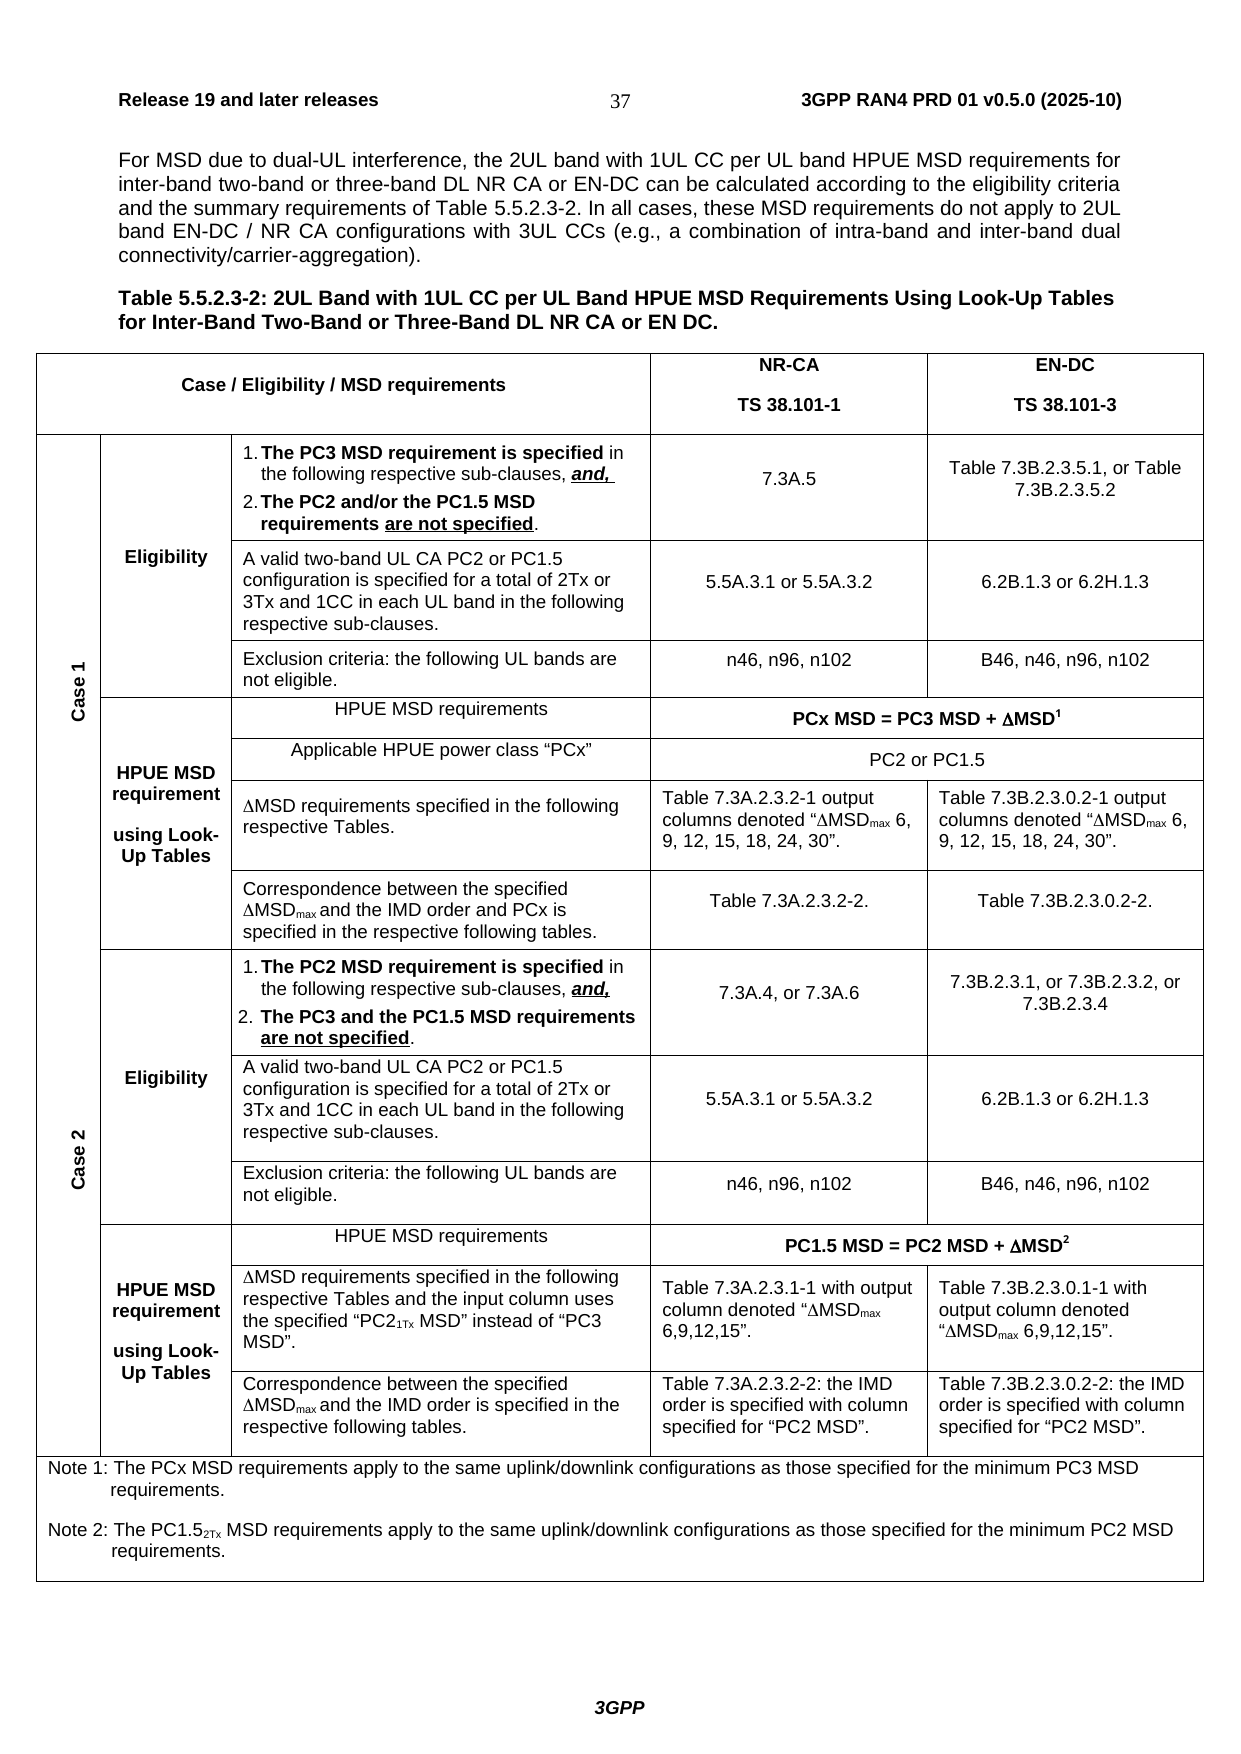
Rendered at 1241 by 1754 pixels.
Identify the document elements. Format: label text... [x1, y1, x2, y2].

table_cell PC2 or PC1.5 [651, 739, 1203, 779]
table_cell 7.3B.2.3.1, or 7.3B.2.3.2, or 7.3B.2.3.4 [928, 950, 1203, 1055]
table_cell Correspondence between the specified MSDmax and the IMD order and PCx is specified in the respective following tables. [232, 871, 650, 949]
text For MSD due to dual-UL interference, the 2UL band with 1UL CC per UL band HPUE MSD requirements for inter-band two-band or three-band DL NR CA or EN-DC can be calculated according to the eligibility criteria and the summary requirements of Table 5.5.2.3-2. In all cases, these MSD requirements do not apply to 2UL band EN-DC / NR CA configurations with 3UL CCs (e.g., a combination of intra-band and inter-band dual connectivity/carrier-aggregation). [118, 147, 1122, 267]
table_cell Table 7.3B.2.3.5.1, or Table 7.3B.2.3.5.2 [928, 435, 1203, 540]
table_cell 6.2B.1.3 or 6.2H.1.3 [928, 541, 1203, 640]
table_cell n46, n96, n102 [651, 641, 927, 697]
table_cell Table 7.3B.2.3.0.1-1 with output column denoted “MSDmax 6,9,12,15”. [928, 1266, 1203, 1371]
table_cell PC1.5 MSD = PC2 MSD + MSD2 [651, 1225, 1203, 1265]
table_cell The PC3 MSD requirement is specified in the following respective sub-clauses, and, The PC2 and/or the PC1.5 MSD requirements are not specified. [232, 435, 650, 540]
table_header NR-CA TS 38.101-1 [651, 354, 927, 434]
text Table 5.5.2.3-2: 2UL Band with 1UL CC per UL Band HPUE MSD Requirements Using Look-Up Tables for Inter-Band Two-Band or Three-Band DL NR CA or EN DC. [118, 286, 1122, 334]
table_header EN-DC TS 38.101-3 [928, 354, 1203, 434]
table_header Case / Eligibility / MSD requirements [37, 354, 650, 434]
table_cell Eligibility [101, 435, 231, 697]
table_cell 6.2B.1.3 or 6.2H.1.3 [928, 1056, 1203, 1161]
table_cell MSD requirements specified in the following respective Tables and the input column uses the specified “PC21Tx MSD” instead of “PC3 MSD”. [232, 1266, 650, 1371]
table_cell Table 7.3B.2.3.0.2-2: the IMD order is specified with column specified for “PC2 MSD”. [928, 1372, 1203, 1456]
table_cell MSD requirements specified in the following respective Tables. [232, 781, 650, 870]
table_cell Exclusion criteria: the following UL bands are not eligible. [232, 1162, 650, 1224]
table_cell A valid two-band UL CA PC2 or PC1.5 configuration is specified for a total of 2Tx or 3Tx and 1CC in each UL band in the following respective sub-clauses. [232, 541, 650, 640]
table_cell 5.5A.3.1 or 5.5A.3.2 [651, 541, 927, 640]
table_cell The PC2 MSD requirement is specified in the following respective sub-clauses, and, The PC3 and the PC1.5 MSD requirements are not specified. [232, 950, 650, 1055]
table_cell 7.3A.5 [651, 435, 927, 540]
table_cell 5.5A.3.1 or 5.5A.3.2 [651, 1056, 927, 1161]
table_cell Applicable HPUE power class “PCx” [232, 739, 650, 779]
table_cell PCx MSD = PC3 MSD + MSD1 [651, 698, 1203, 738]
table_cell Table 7.3A.2.3.2-1 output columns denoted “MSDmax 6, 9, 12, 15, 18, 24, 30”. [651, 781, 927, 870]
table_cell A valid two-band UL CA PC2 or PC1.5 configuration is specified for a total of 2Tx or 3Tx and 1CC in each UL band in the following respective sub-clauses. [232, 1056, 650, 1161]
table_cell Note 1: The PCx MSD requirements apply to the same uplink/downlink configurations as those specified for the minimum PC3 MSD requirements. Note 2: The PC1.52Tx MSD requirements apply to the same uplink/downlink configurations as those specified for the minimum PC2 MSD requirements. [37, 1457, 1203, 1581]
table_cell Correspondence between the specified MSDmax and the IMD order is specified in the respective following tables. [232, 1372, 650, 1456]
table_cell Table 7.3B.2.3.0.2-1 output columns denoted “MSDmax 6, 9, 12, 15, 18, 24, 30”. [928, 781, 1203, 870]
table_cell HPUE MSD requirement using Look-Up Tables [101, 1225, 231, 1456]
table_cell B46, n46, n96, n102 [928, 641, 1203, 697]
table_cell Exclusion criteria: the following UL bands are not eligible. [232, 641, 650, 697]
table_cell Table 7.3A.2.3.2-2: the IMD order is specified with column specified for “PC2 MSD”. [651, 1372, 927, 1456]
table_cell Case 2 [37, 949, 100, 1371]
table_cell [37, 1371, 100, 1456]
table_cell Eligibility [101, 950, 231, 1224]
table_cell Table 7.3B.2.3.0.2-2. [928, 871, 1203, 949]
table_cell Case 1 [37, 435, 100, 949]
table_cell B46, n46, n96, n102 [928, 1162, 1203, 1224]
table_cell 7.3A.4, or 7.3A.6 [651, 950, 927, 1055]
table_cell HPUE MSD requirements [232, 698, 650, 738]
table_cell HPUE MSD requirement using Look-Up Tables [101, 698, 231, 949]
table_cell Table 7.3A.2.3.2-2. [651, 871, 927, 949]
table_cell HPUE MSD requirements [232, 1225, 650, 1265]
table_cell Table 7.3A.2.3.1-1 with output column denoted “MSDmax 6,9,12,15”. [651, 1266, 927, 1371]
table_cell n46, n96, n102 [651, 1162, 927, 1224]
